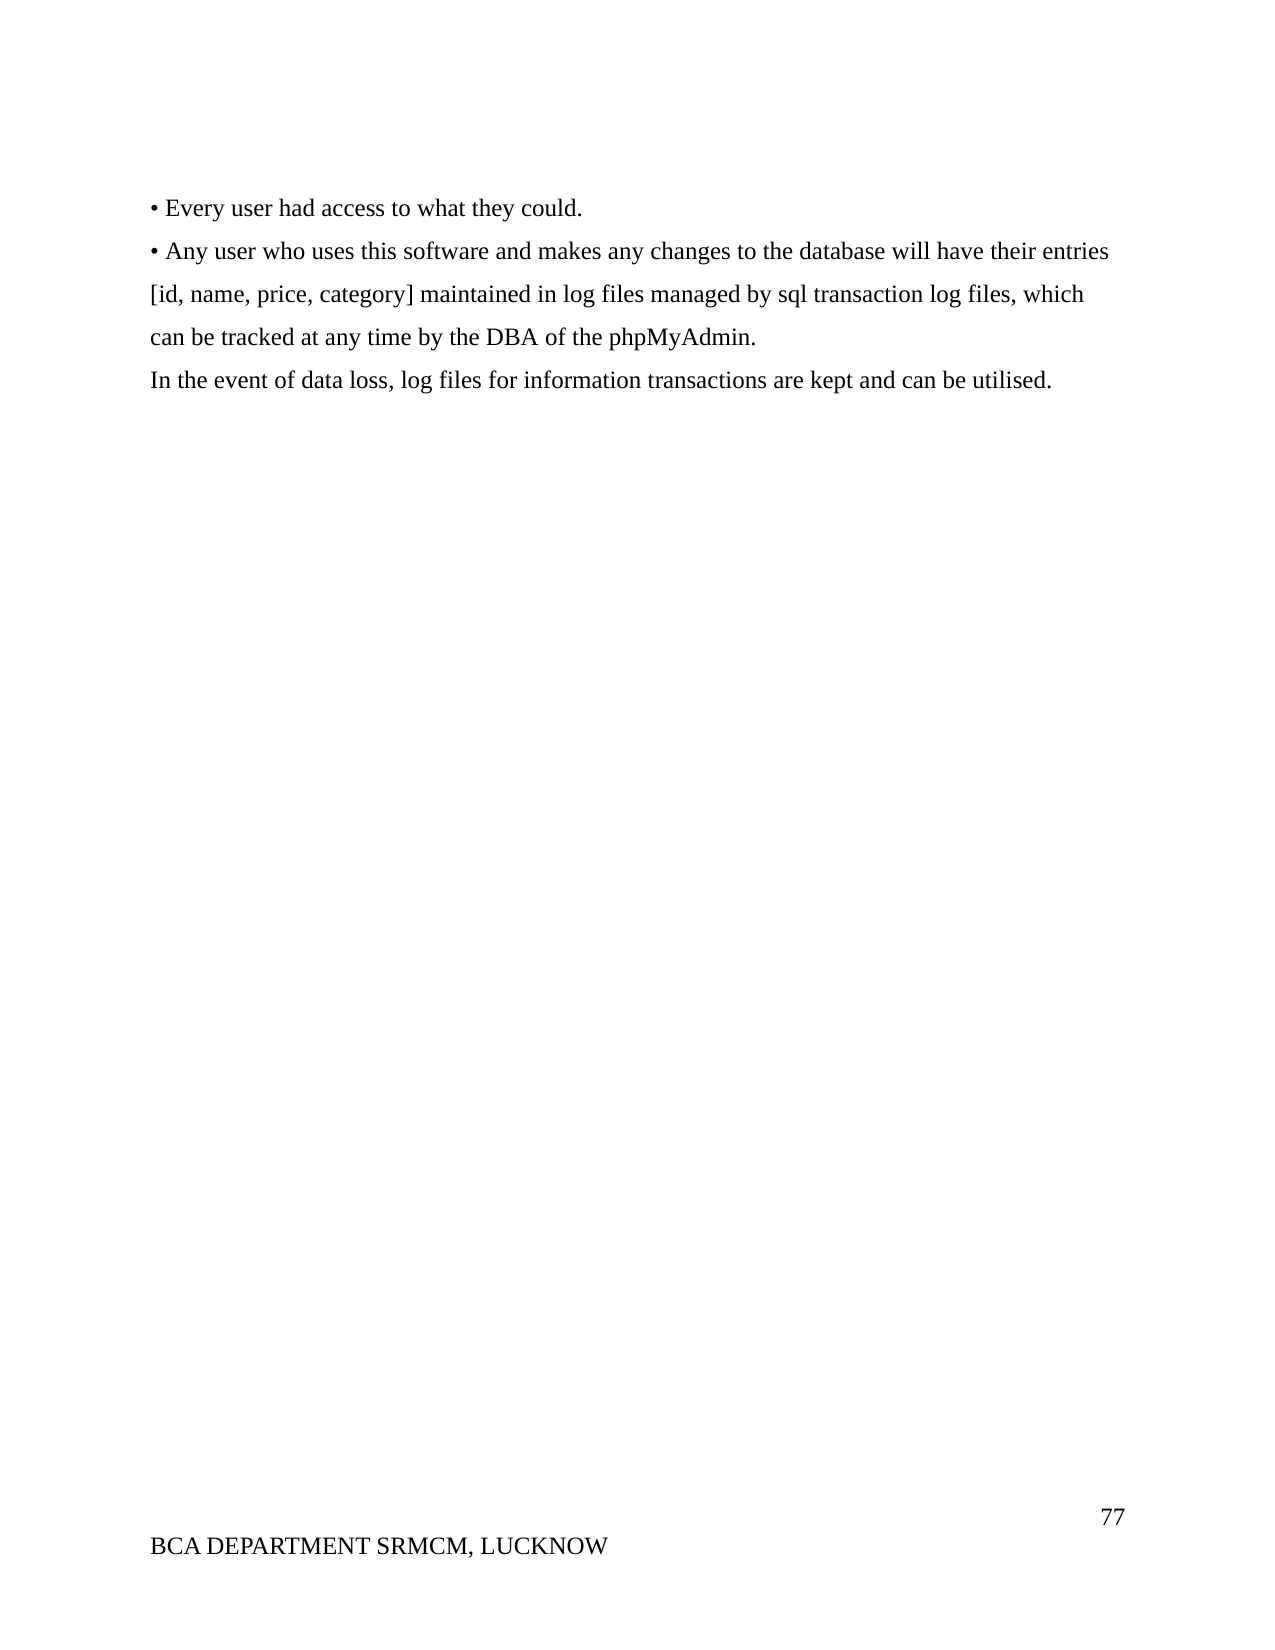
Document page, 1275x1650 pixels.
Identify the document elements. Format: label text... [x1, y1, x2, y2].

text • Every user had access to what they could. [150, 193, 1125, 222]
text In the event of data loss, log files for information transactions are kept and can be utilised. [150, 366, 1125, 394]
text • Any user who uses this software and makes any changes to the database will have their entries [id, name, price, category] maintained in log files managed by sql transaction log files, which can be tracked at any time by the DBA of the phpMyAdmin. [150, 236, 1125, 351]
